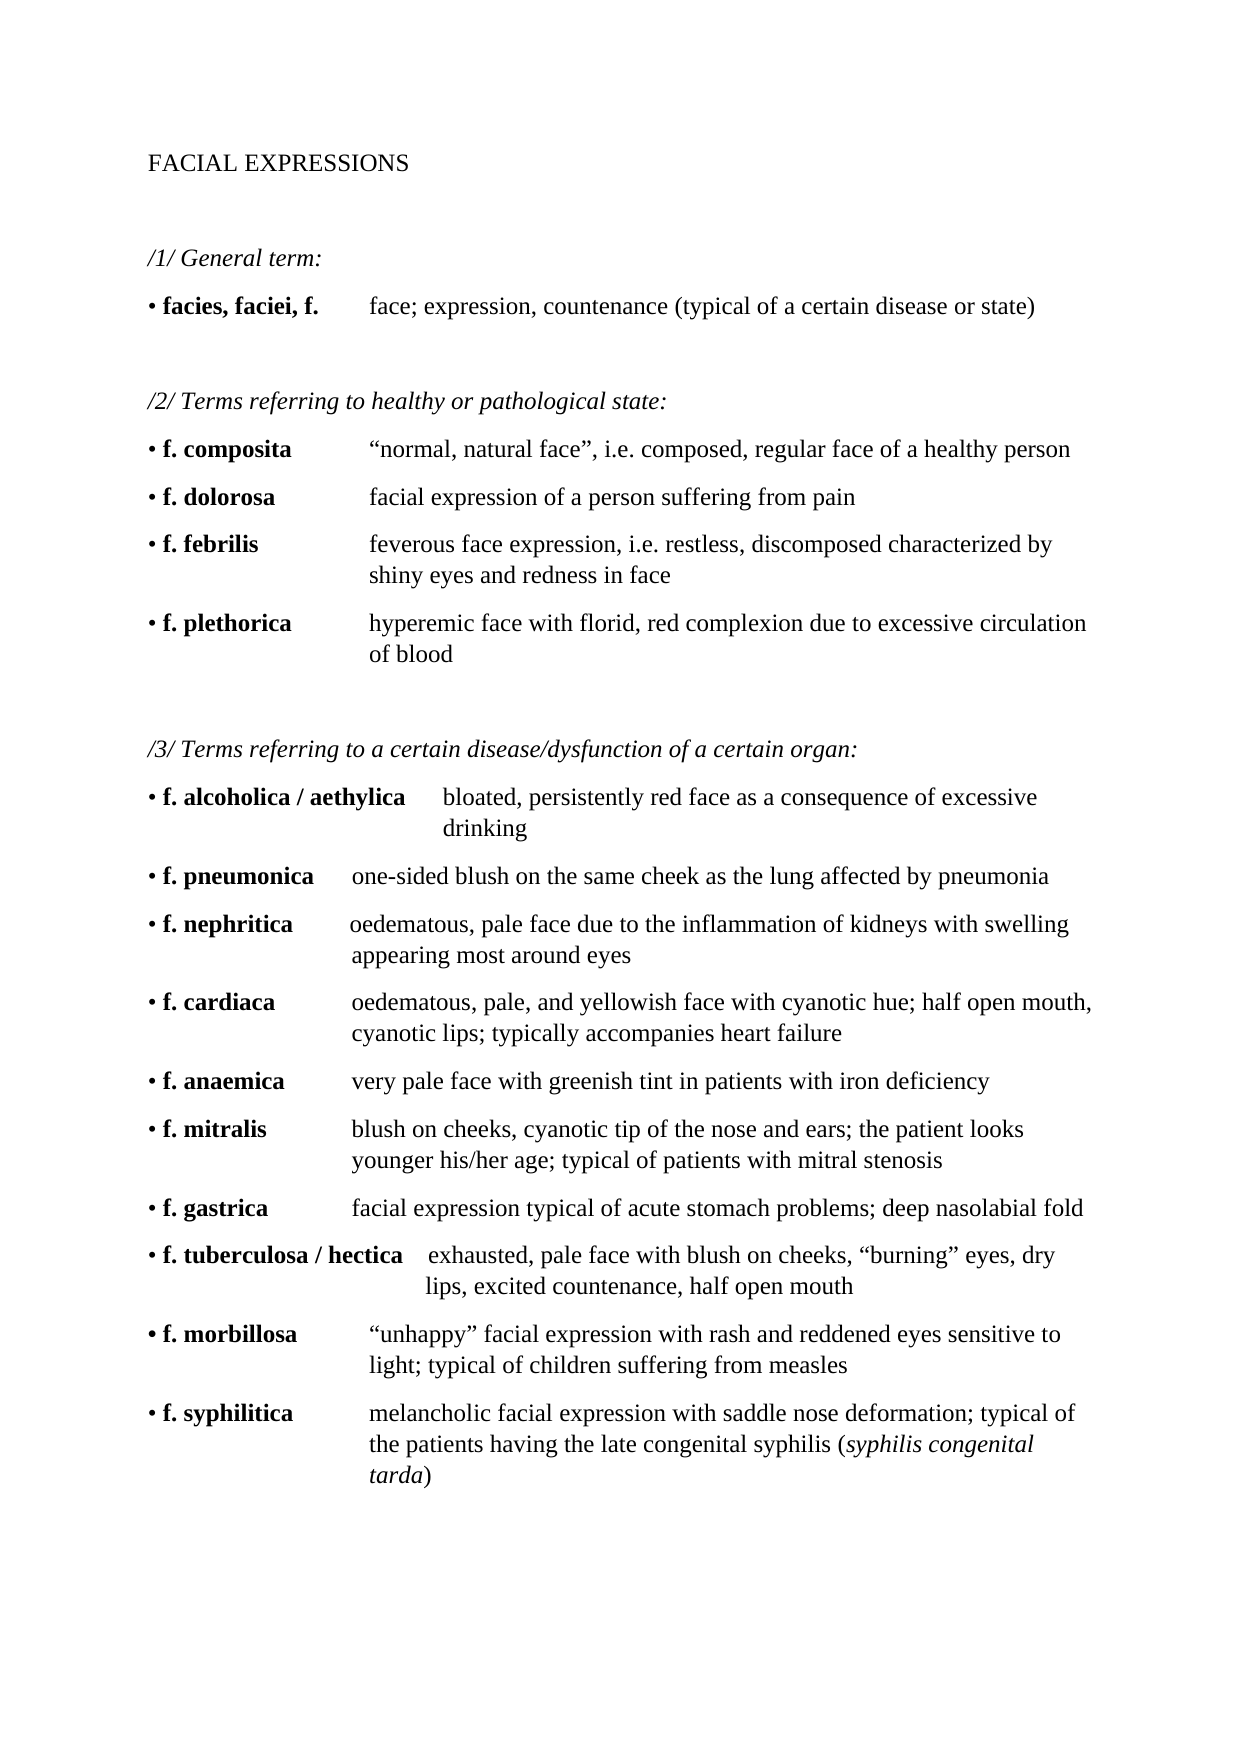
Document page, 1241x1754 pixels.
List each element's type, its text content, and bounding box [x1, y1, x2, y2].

text • f. dolorosa facial expression of a person suffering from pain [148, 482, 1093, 510]
text /2/ Terms referring to healthy or pathological state: [148, 386, 1093, 415]
text • f. tuberculosa / hectica exhausted, pale face with blush on cheeks, “burning” eyes, dry lips, excited countenance, half open mouth [148, 1240, 1093, 1300]
text • f. morbillosa “unhappy” facial expression with rash and reddened eyes sensitive to light; typical of children suffering from measles [148, 1319, 1093, 1379]
text • f. cardiaca oedematous, pale, and yellowish face with cyanotic hue; half open mouth, cyanotic lips; typically accompanies heart failure [148, 987, 1093, 1047]
text • f. mitralis blush on cheeks, cyanotic tip of the nose and ears; the patient looks younger his/her age; typical of patients with mitral stenosis [148, 1114, 1093, 1174]
text /3/ Terms referring to a certain disease/dysfunction of a certain organ: [148, 734, 1093, 763]
text • f. syphilitica melancholic facial expression with saddle nose deformation; typical of the patients having the late congenital syphilis (syphilis congenital tarda) [148, 1398, 1093, 1489]
text • facies, faciei, f. face; expression, countenance (typical of a certain disease or state) [148, 291, 1093, 319]
text • f. alcoholica / aethylica bloated, persistently red face as a consequence of excessive drinking [148, 782, 1093, 842]
text • f. composita “normal, natural face”, i.e. composed, regular face of a healthy person [148, 434, 1093, 463]
text • f. febrilis feverous face expression, i.e. restless, discomposed characterized by shiny eyes and redness in face [148, 529, 1093, 589]
text FACIAL EXPRESSIONS [148, 148, 1093, 176]
text • f. anaemica very pale face with greenish tint in patients with iron deficiency [148, 1066, 1093, 1095]
text • f. gastrica facial expression typical of acute stomach problems; deep nasolabial fold [148, 1193, 1093, 1221]
text • f. plethorica hyperemic face with florid, red complexion due to excessive circulation of blood [148, 608, 1093, 668]
text • f. pneumonica one-sided blush on the same cheek as the lung affected by pneumonia [148, 861, 1093, 890]
text /1/ General term: [148, 243, 1093, 272]
text • f. nephritica oedematous, pale face due to the inflammation of kidneys with swelling appearing most around eyes [148, 909, 1093, 968]
